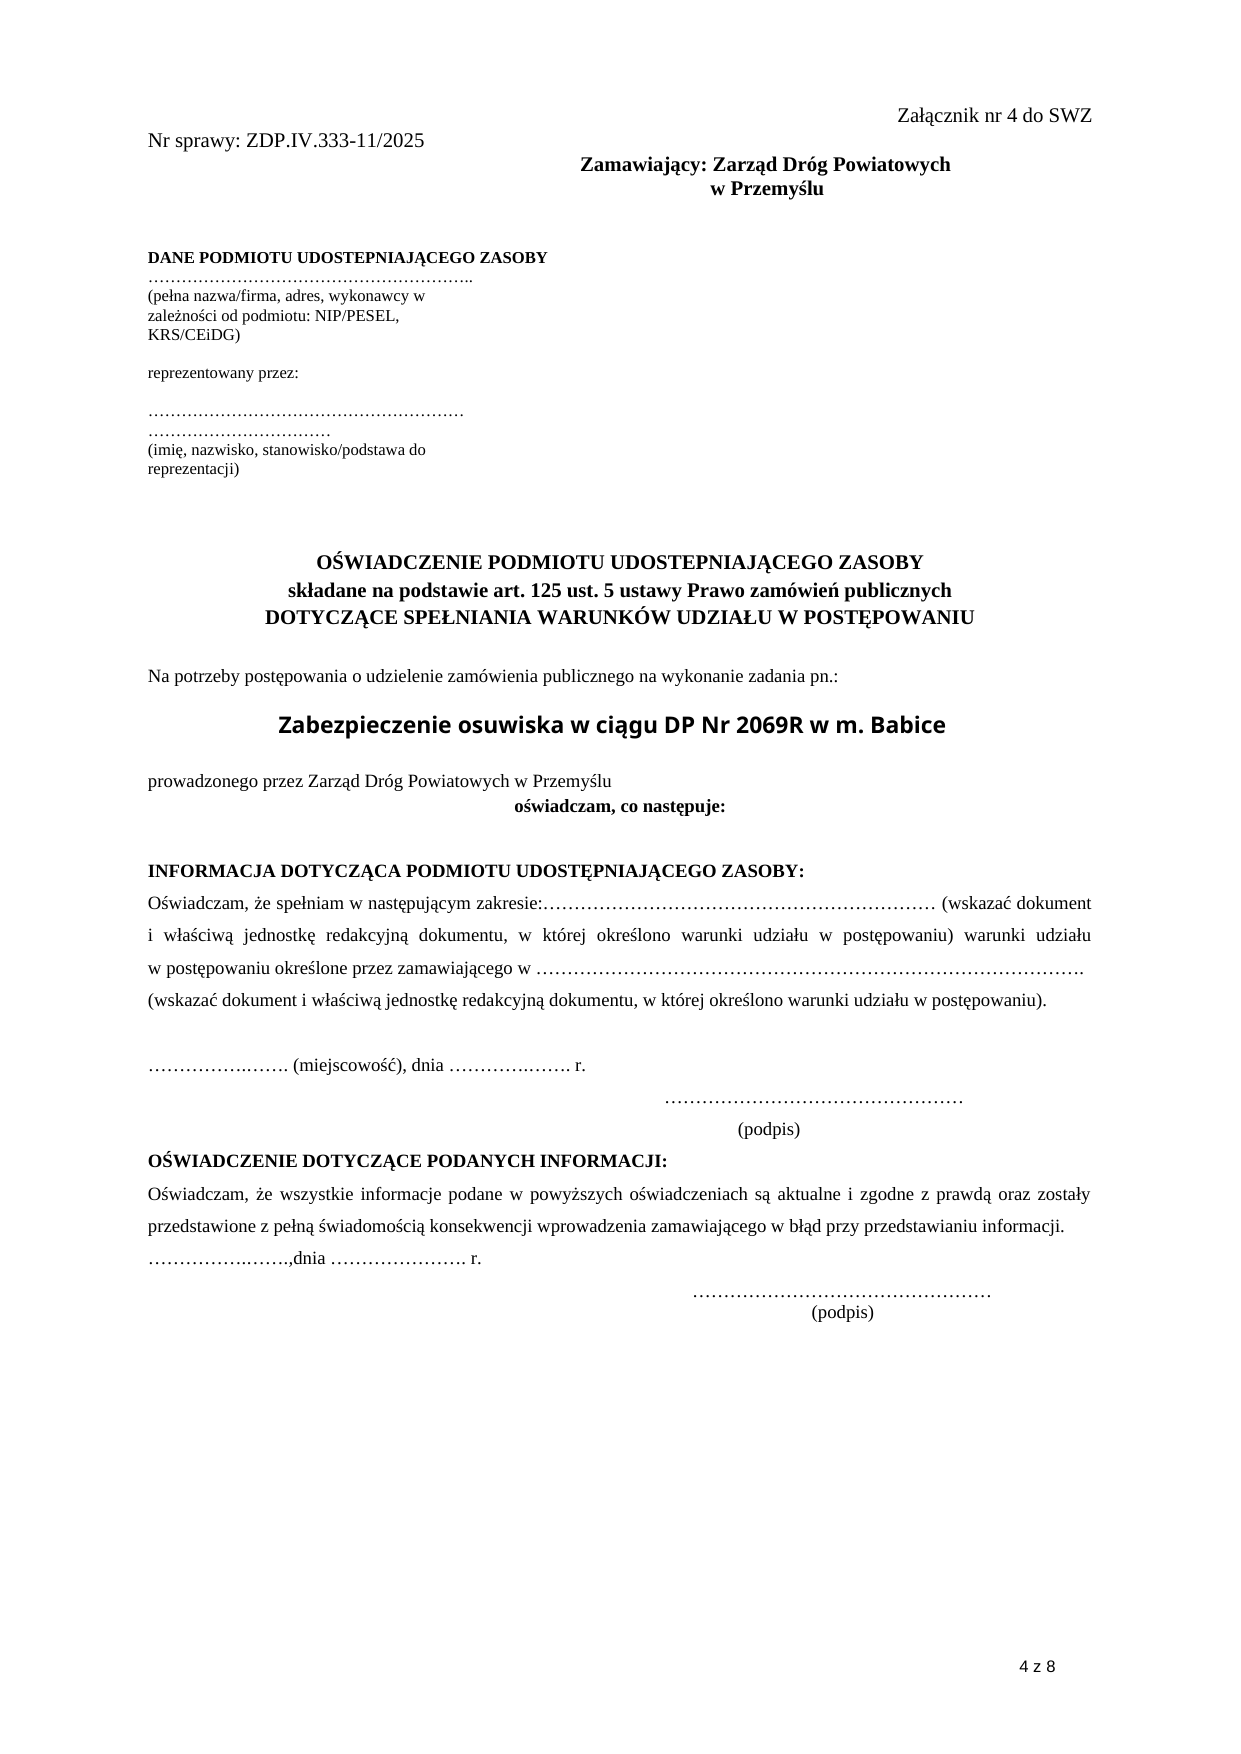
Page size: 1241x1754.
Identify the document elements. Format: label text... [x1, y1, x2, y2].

text OŚWIADCZENIE DOTYCZĄCE PODANYCH INFORMACJI: [148, 1150, 1092, 1172]
text prowadzonego przez Zarząd Dróg Powiatowych w Przemyślu [148, 770, 1077, 791]
text DOTYCZĄCE SPEŁNIANIA WARUNKÓW UDZIAŁU W POSTĘPOWANIU [148, 605, 1092, 629]
text …………….…….,dnia …………………. r. [148, 1247, 1092, 1269]
text INFORMACJA DOTYCZĄCA PODMIOTU UDOSTĘPNIAJĄCEGO ZASOBY: [148, 860, 1092, 881]
text (podpis) [738, 1301, 1092, 1323]
text reprezentowany przez: [148, 363, 1092, 382]
text Nr sprawy: ZDP.IV.333-11/2025 [148, 127, 1092, 152]
text Oświadczam, że wszystkie informacje podane w powyższych oświadczeniach są aktualne i zgodne z prawdą oraz zostały przedstawione z pełną świadomością konsekwencji wprowadzenia zamawiającego w błąd przy przedstawianiu informacji. [148, 1183, 1092, 1236]
text oświadczam, co następuje: [148, 795, 1092, 817]
text Na potrzeby postępowania o udzielenie zamówienia publicznego na wykonanie zadania pn.: [148, 665, 1092, 687]
text DANE PODMIOTU UDOSTEPNIAJĄCEGO ZASOBY [148, 248, 1092, 267]
text (wskazać dokument i właściwą jednostkę redakcyjną dokumentu, w której określono warunki udziału w postępowaniu). [148, 989, 1092, 1010]
text ………………………………………… [148, 1086, 1092, 1107]
text Zabezpieczenie osuwiska w ciągu DP Nr 2069R w m. Babice [148, 708, 1077, 740]
text ………………………………………… [148, 1279, 1092, 1301]
text Zamawiający: Zarząd Dróg Powiatowych [148, 152, 1092, 176]
text Oświadczam, że spełniam w następującym zakresie:……………………………………………………… (wskazać dokument i właściwą jednostkę redakcyjną dokumentu, w której określono warunki udziału w postępowaniu) warunki udziału w postępowaniu określone przez zamawiającego w ……………………………………………………………………………. [148, 892, 1092, 978]
text (imię, nazwisko, stanowisko/podstawa do reprezentacji) [148, 439, 472, 478]
text w Przemyślu [148, 176, 1092, 200]
text …………….……. (miejscowość), dnia ………….……. r. [148, 1053, 1092, 1075]
text (pełna nazwa/firma, adres, wykonawcy w zależności od podmiotu: NIP/PESEL, KRS/CEiDG) [148, 286, 472, 344]
text (podpis) [148, 1118, 1092, 1139]
text ……………………………………………………………………………… [148, 401, 472, 439]
text OŚWIADCZENIE PODMIOTU UDOSTEPNIAJĄCEGO ZASOBY [148, 550, 1092, 574]
text Załącznik nr 4 do SWZ [694, 103, 1092, 127]
text składane na podstawie art. 125 ust. 5 ustawy Prawo zamówień publicznych [148, 578, 1092, 602]
text ………………………………………………….. [148, 267, 1092, 286]
